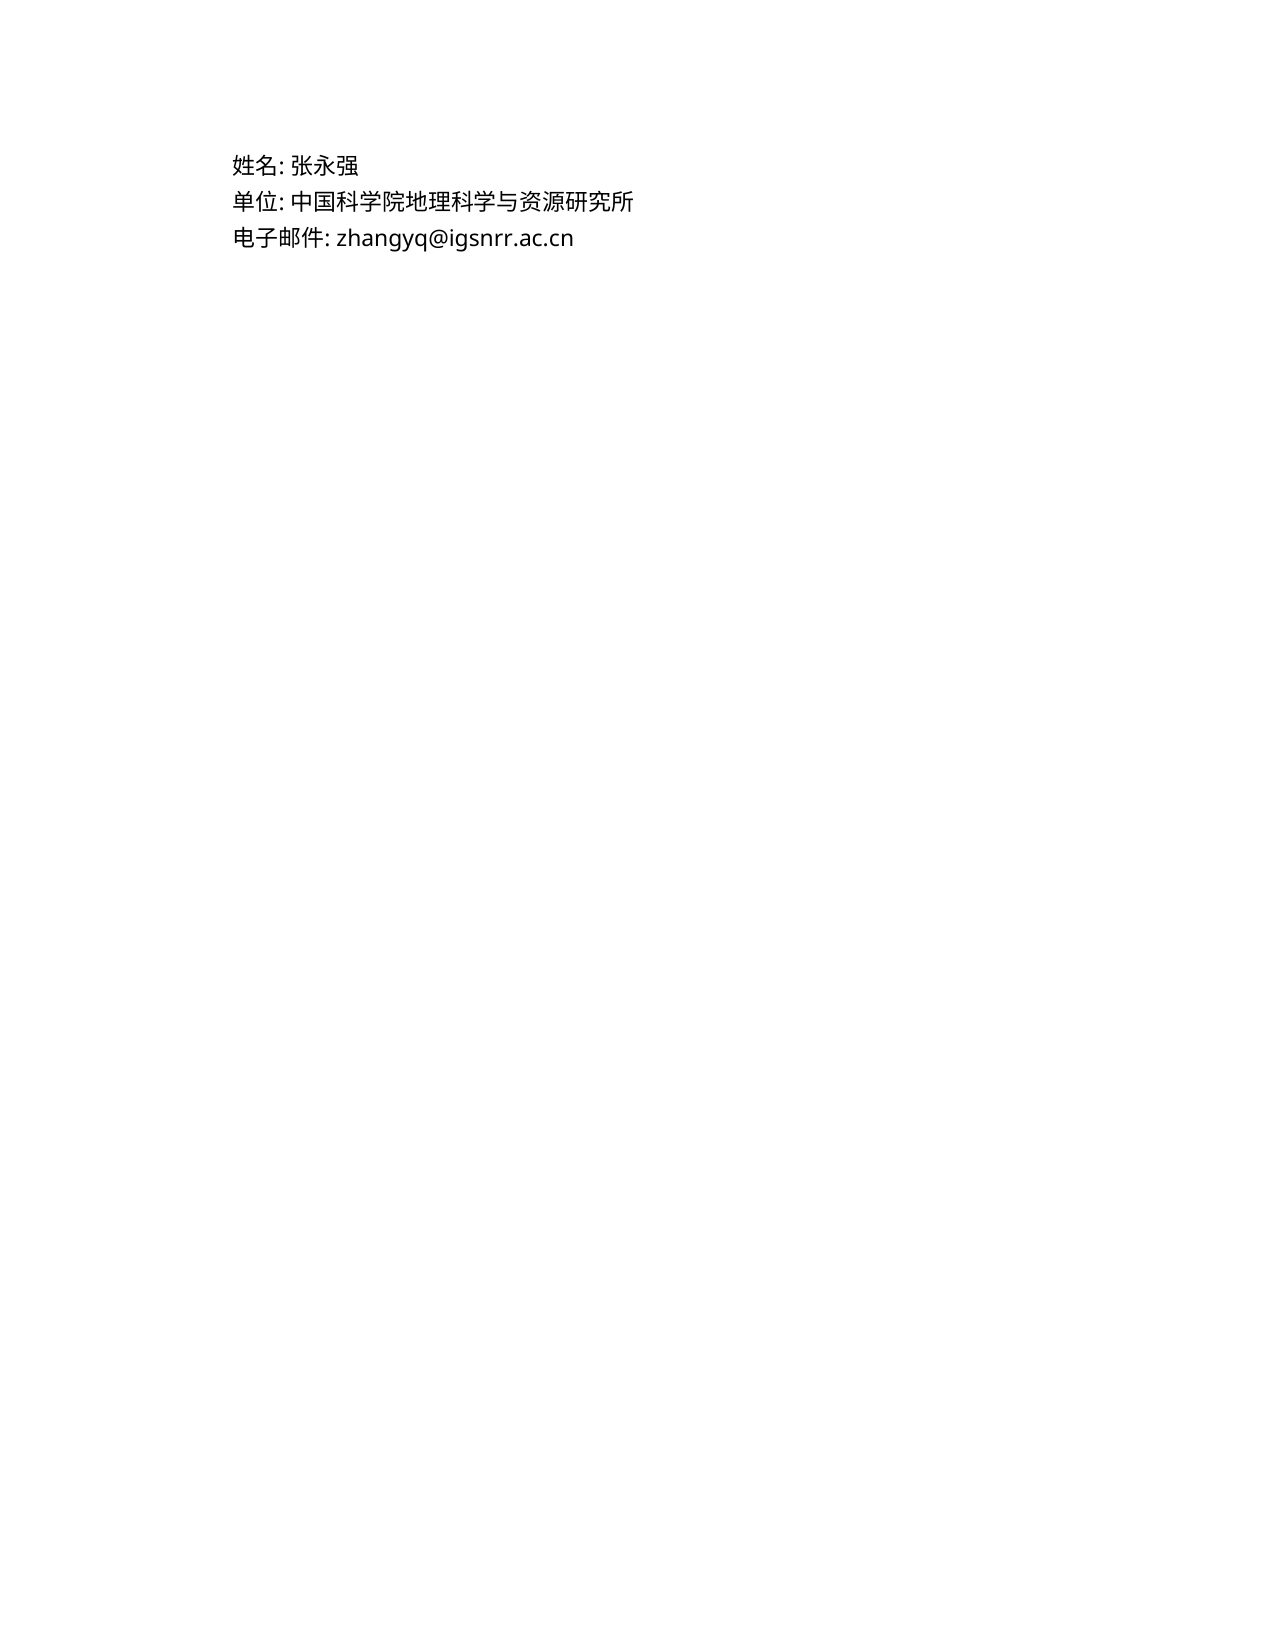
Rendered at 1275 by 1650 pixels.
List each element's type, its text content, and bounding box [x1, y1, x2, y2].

text 姓名: 张永强 单位: 中国科学院地理科学与资源研究所 电子邮件: zhangyq@igsnrr.ac.cn [232, 150, 1087, 325]
